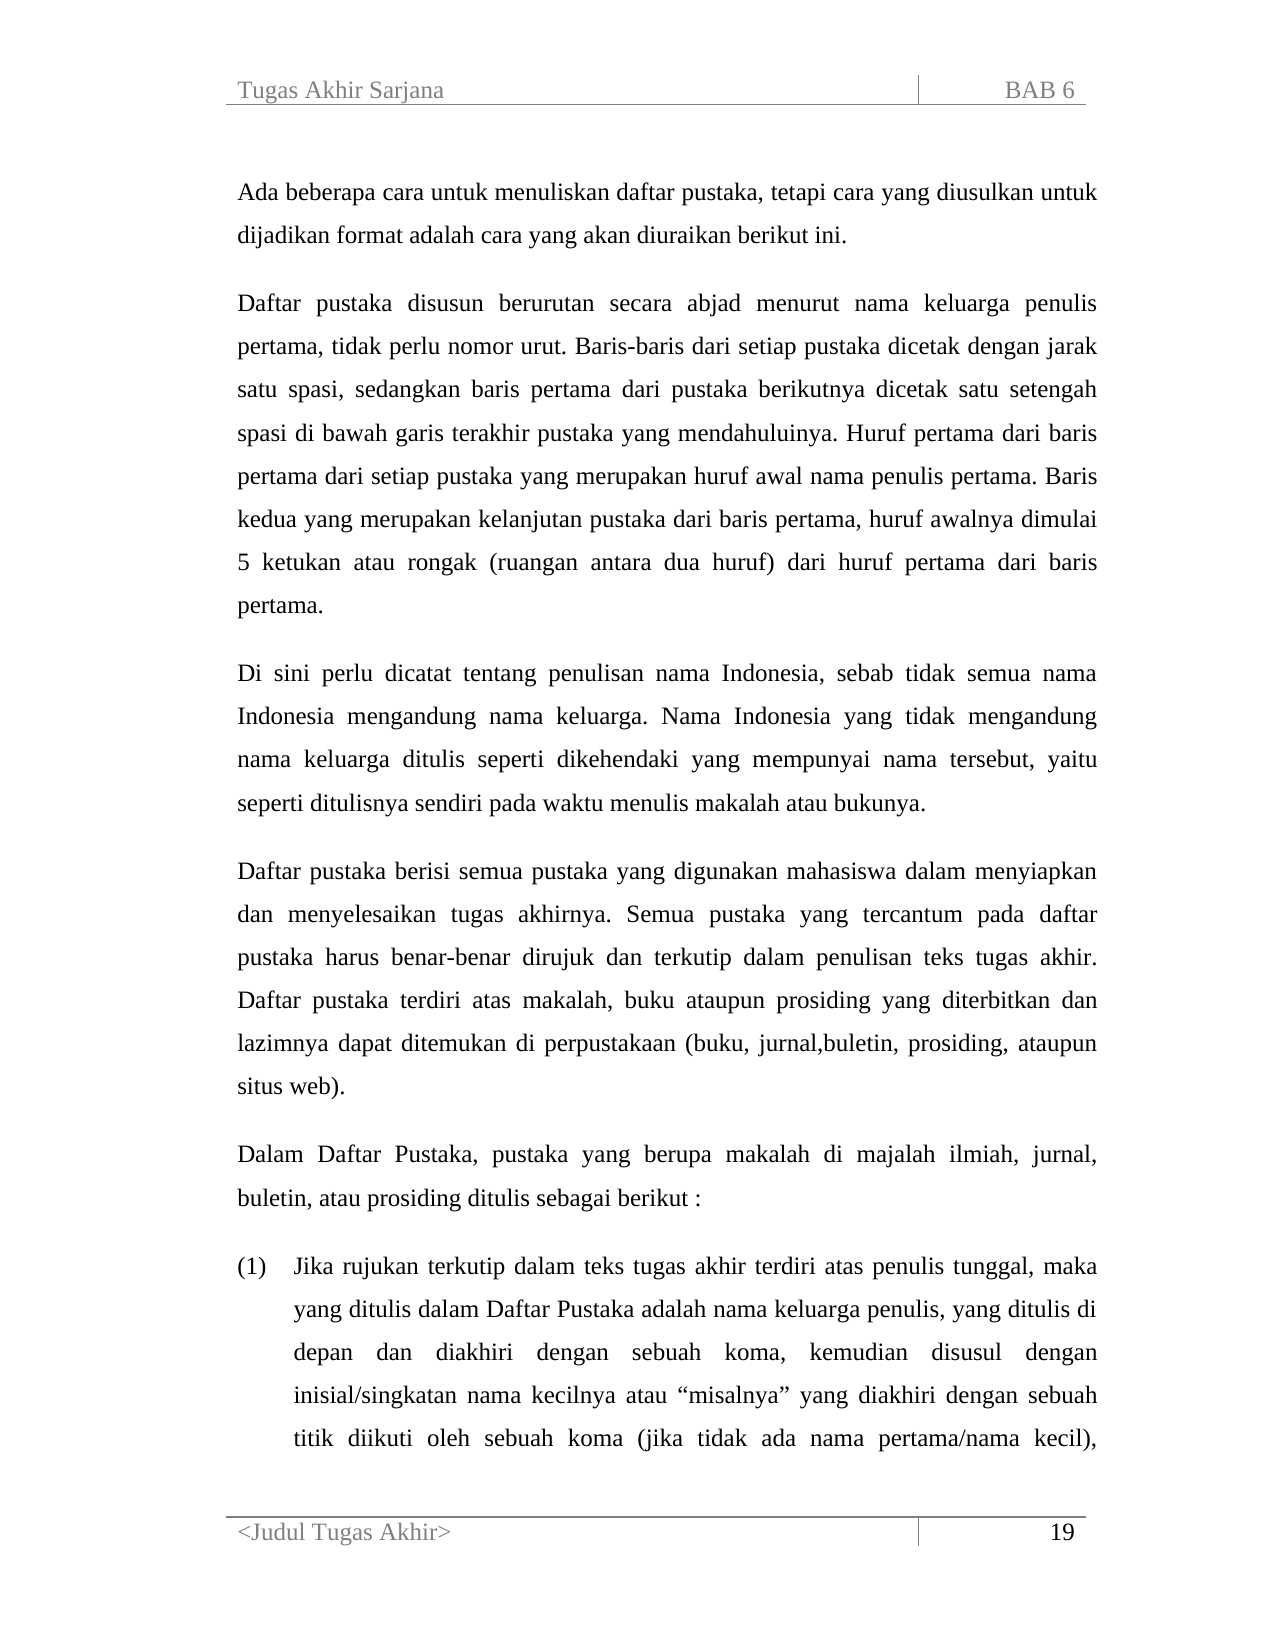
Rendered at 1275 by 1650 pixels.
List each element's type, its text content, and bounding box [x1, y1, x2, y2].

text Daftar pustaka berisi semua pustaka yang digunakan mahasiswa dalam menyiapkan dan menyelesaikan tugas akhirnya. Semua pustaka yang tercantum pada daftar pustaka harus benar-benar dirujuk dan terkutip dalam penulisan teks tugas akhir. Daftar pustaka terdiri atas makalah, buku ataupun prosiding yang diterbitkan dan lazimnya dapat ditemukan di perpustakaan (buku, jurnal,buletin, prosiding, ataupun situs web). [237, 856, 1098, 1100]
text Daftar pustaka disusun berurutan secara abjad menurut nama keluarga penulis pertama, tidak perlu nomor urut. Baris-baris dari setiap pustaka dicetak dengan jarak satu spasi, sedangkan baris pertama dari pustaka berikutnya dicetak satu setengah spasi di bawah garis terakhir pustaka yang mendahuluinya. Huruf pertama dari baris pertama dari setiap pustaka yang merupakan huruf awal nama penulis pertama. Baris kedua yang merupakan kelanjutan pustaka dari baris pertama, huruf awalnya dimulai 5 ketukan atau rongak (ruangan antara dua huruf) dari huruf pertama dari baris pertama. [237, 288, 1098, 619]
text Dalam Daftar Pustaka, pustaka yang berupa makalah di majalah ilmiah, jurnal, buletin, atau prosiding ditulis sebagai berikut : [237, 1139, 1098, 1211]
text Ada beberapa cara untuk menuliskan daftar pustaka, tetapi cara yang diusulkan untuk dijadikan format adalah cara yang akan diuraikan berikut ini. [237, 177, 1098, 249]
text Di sini perlu dicatat tentang penulisan nama Indonesia, sebab tidak semua nama Indonesia mengandung nama keluarga. Nama Indonesia yang tidak mengandung nama keluarga ditulis seperti dikehendaki yang mempunyai nama tersebut, yaitu seperti ditulisnya sendiri pada waktu menulis makalah atau bukunya. [237, 658, 1098, 816]
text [237, 1251, 1098, 1452]
